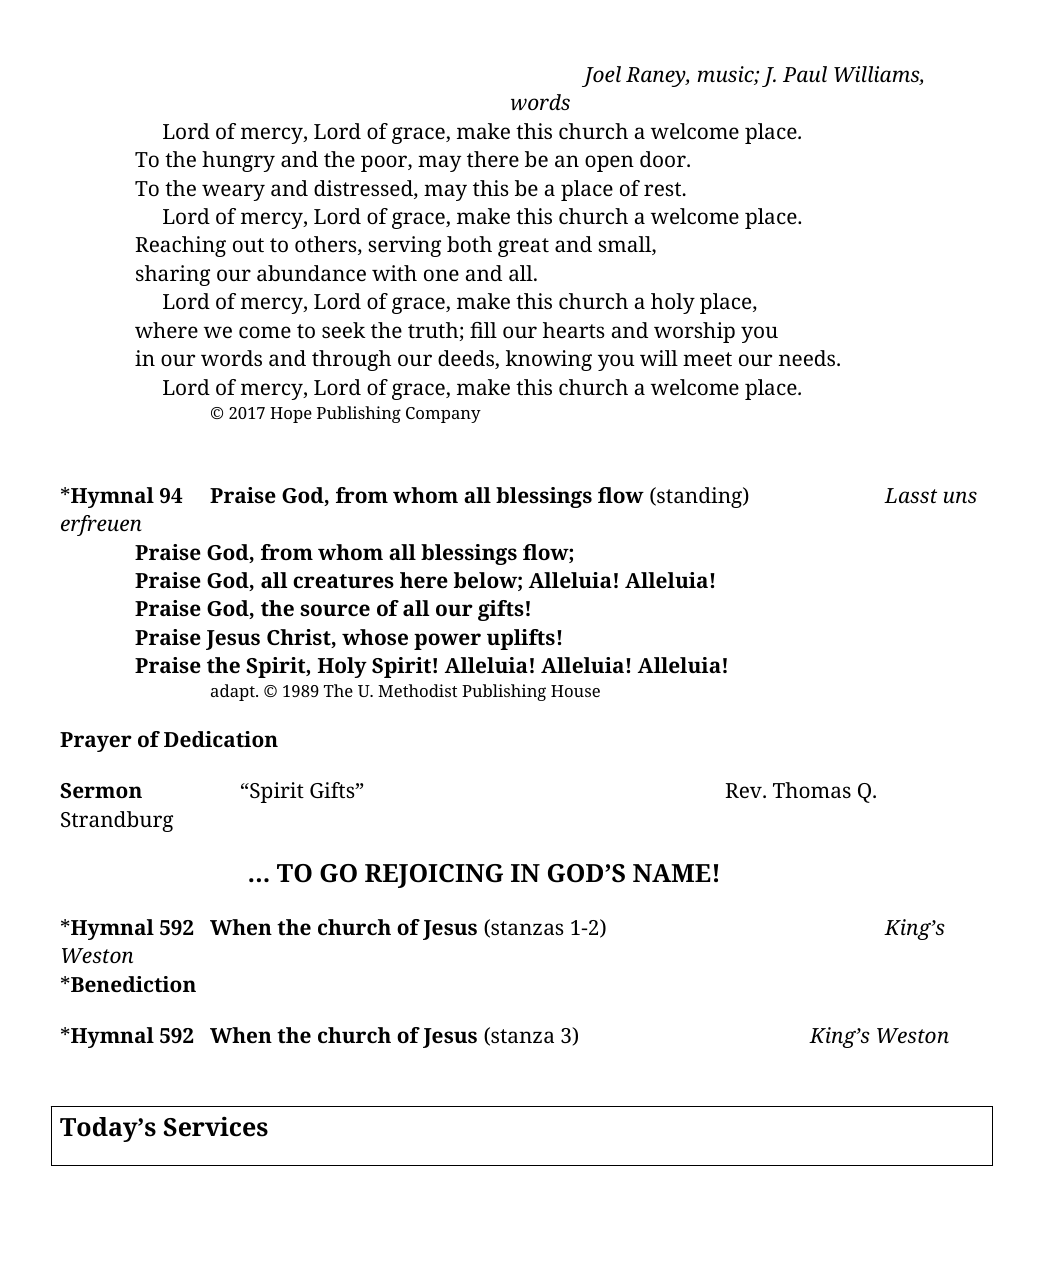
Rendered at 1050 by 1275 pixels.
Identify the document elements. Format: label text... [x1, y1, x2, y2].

text Lord of mercy, Lord of grace, make this church a welcome place. [60, 117, 984, 145]
text Praise God, all creatures here below; Alleluia! Alleluia! [135, 566, 984, 594]
text © 2017 Hope Publishing Company [60, 401, 984, 424]
text … TO GO REJOICING IN GOD’S NAME! [60, 856, 984, 890]
text in our words and through our deeds, knowing you will meet our needs. [60, 344, 984, 373]
text To the weary and distressed, may this be a place of rest. [60, 174, 984, 202]
text *Hymnal 94 Praise God, from whom all blessings flow (standing) Lasst uns erfreuen [60, 481, 984, 538]
text sharing our abundance with one and all. [60, 259, 984, 287]
text Reaching out to others, serving both great and small, [60, 231, 984, 259]
text *Hymnal 592 When the church of Jesus (stanza 3) King’s Weston [60, 1021, 984, 1078]
text To the hungry and the poor, may there be an open door. [60, 145, 984, 174]
text adapt. © 1989 The U. Methodist Publishing House [135, 680, 984, 703]
text *Hymnal 592 When the church of Jesus (stanzas 1-2) King’s Weston [60, 913, 984, 970]
text Lord of mercy, Lord of grace, make this church a holy place, [60, 287, 984, 316]
text Lord of mercy, Lord of grace, make this church a welcome place. [60, 202, 984, 231]
text Prayer of Dedication [60, 725, 984, 754]
text Lord of mercy, Lord of grace, make this church a welcome place. [60, 373, 984, 401]
text *Benediction [60, 970, 984, 998]
text Praise God, from whom all blessings flow; [135, 538, 984, 566]
text where we come to seek the truth; fill our hearts and worship you [60, 316, 984, 344]
text Joel Raney, music; J. Paul Williams, words [510, 60, 984, 117]
text Today’s Services [52, 1107, 992, 1143]
text Praise the Spirit, Holy Spirit! Alleluia! Alleluia! Alleluia! [135, 651, 984, 680]
text Praise God, the source of all our gifts! [135, 594, 984, 623]
text Sermon “Spirit Gifts” Rev. Thomas Q. Strandburg [60, 776, 984, 833]
text Praise Jesus Christ, whose power uplifts! [135, 623, 984, 651]
